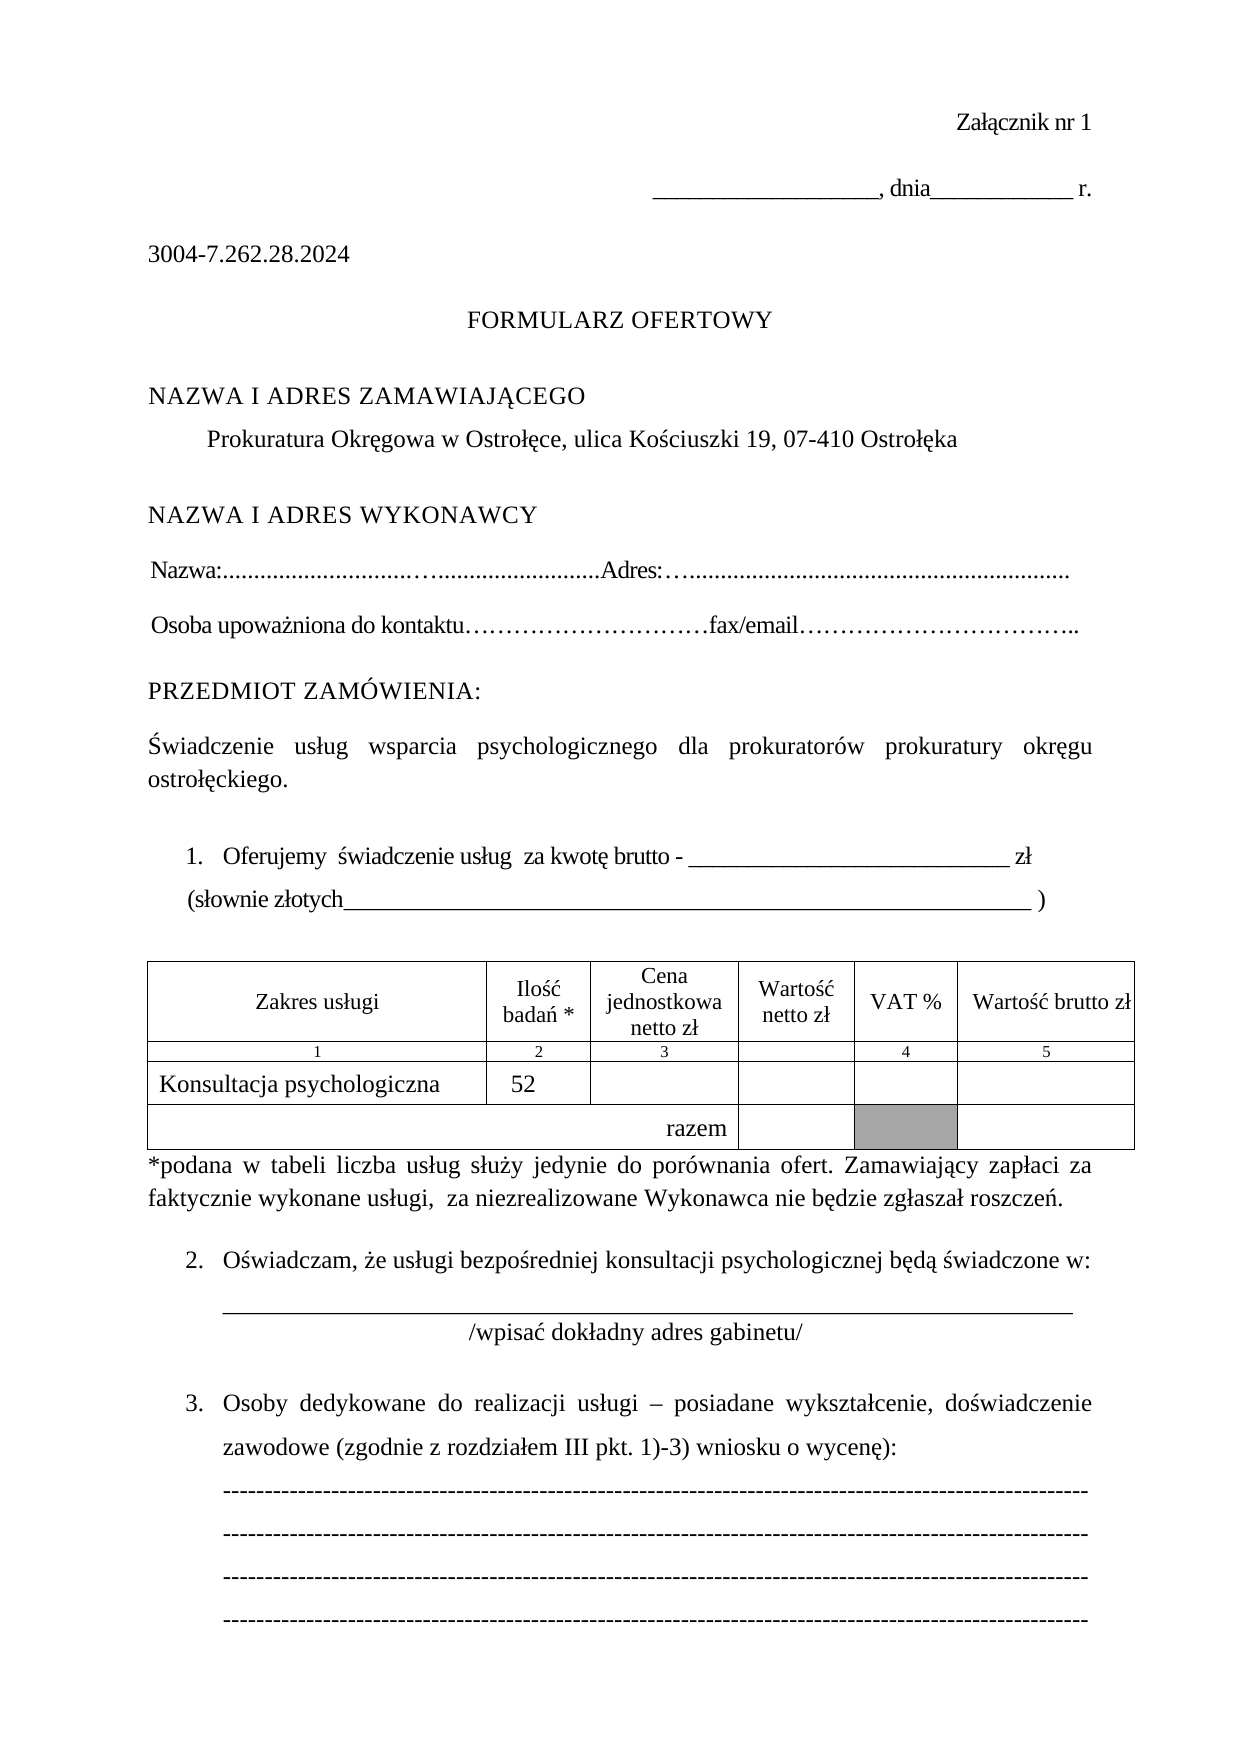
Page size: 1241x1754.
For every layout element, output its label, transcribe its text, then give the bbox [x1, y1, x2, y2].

table_cell [958, 1105, 1134, 1149]
table_cell [855, 1105, 957, 1149]
text (słownie złotych_______________________________________________________ ) [148, 884, 1093, 913]
table_cell razem [148, 1105, 738, 1149]
list Oferujemy świadczenie usług za kwotę brutto - ___________________________ zł [185, 841, 1093, 870]
table_header Wartość netto zł [739, 962, 854, 1041]
table_cell [739, 1105, 854, 1149]
text Świadczenie usług wsparcia psychologicznego dla prokuratorów prokuratury okręgu ostrołęckiego. [148, 731, 1093, 793]
text ____________________________________________________________________ [148, 1288, 1093, 1317]
table_cell [591, 1062, 738, 1104]
list Osoby dedykowane do realizacji usługi – posiadane wykształcenie, doświadczenie zawodowe (zgodnie z rozdziałem III pkt. 1)-3) wniosku o wycenę): [185, 1388, 1093, 1460]
table_header Ilość badań * [487, 962, 590, 1041]
table_cell 3 [591, 1042, 738, 1061]
table_cell 4 [855, 1042, 957, 1061]
text Załącznik nr 1 [148, 107, 1093, 136]
table_cell 5 [958, 1042, 1134, 1061]
table_header Cena jednostkowa netto zł [591, 962, 738, 1041]
table_cell Konsultacja psychologiczna [148, 1062, 486, 1104]
text PRZEDMIOT ZAMÓWIENIA: [148, 676, 1093, 705]
table_cell 52 [487, 1062, 590, 1104]
table_header Wartość brutto zł [958, 962, 1134, 1041]
text FORMULARZ OFERTOWY [148, 305, 1093, 334]
table_header VAT % [855, 962, 957, 1041]
text Prokuratura Okręgowa w Ostrołęce, ulica Kościuszki 19, 07-410 Ostrołęka [207, 424, 1093, 453]
table_cell [739, 1062, 854, 1104]
text NAZWA I ADRES WYKONAWCY [148, 500, 1093, 529]
table_cell [739, 1042, 854, 1061]
text Osoba upoważniona do kontaktu…………………………fax/email…………………………….. [151, 610, 1093, 639]
text /wpisać dokładny adres gabinetu/ [162, 1317, 1093, 1345]
table_cell [855, 1062, 957, 1104]
list Oświadczam, że usługi bezpośredniej konsultacji psychologicznej będą świadczone w: [185, 1245, 1093, 1273]
text ___________________, dnia____________ r. [148, 173, 1093, 202]
table_cell 2 [487, 1042, 590, 1061]
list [223, 1475, 1093, 1633]
text *podana w tabeli liczba usług służy jedynie do porównania ofert. Zamawiający zapłaci za faktycznie wykonane usługi, za niezrealizowane Wykonawca nie będzie zgłaszał roszczeń. [148, 1150, 1093, 1212]
text 3004-7.262.28.2024 [148, 239, 1093, 268]
table_cell 1 [148, 1042, 486, 1061]
text NAZWA I ADRES ZAMAWIAJĄCEGO [148, 381, 1093, 410]
table_header Zakres usługi [148, 962, 486, 1041]
table_cell [958, 1062, 1134, 1104]
text Nazwa: …..........................Adres: …............................................................. [150, 555, 1093, 584]
